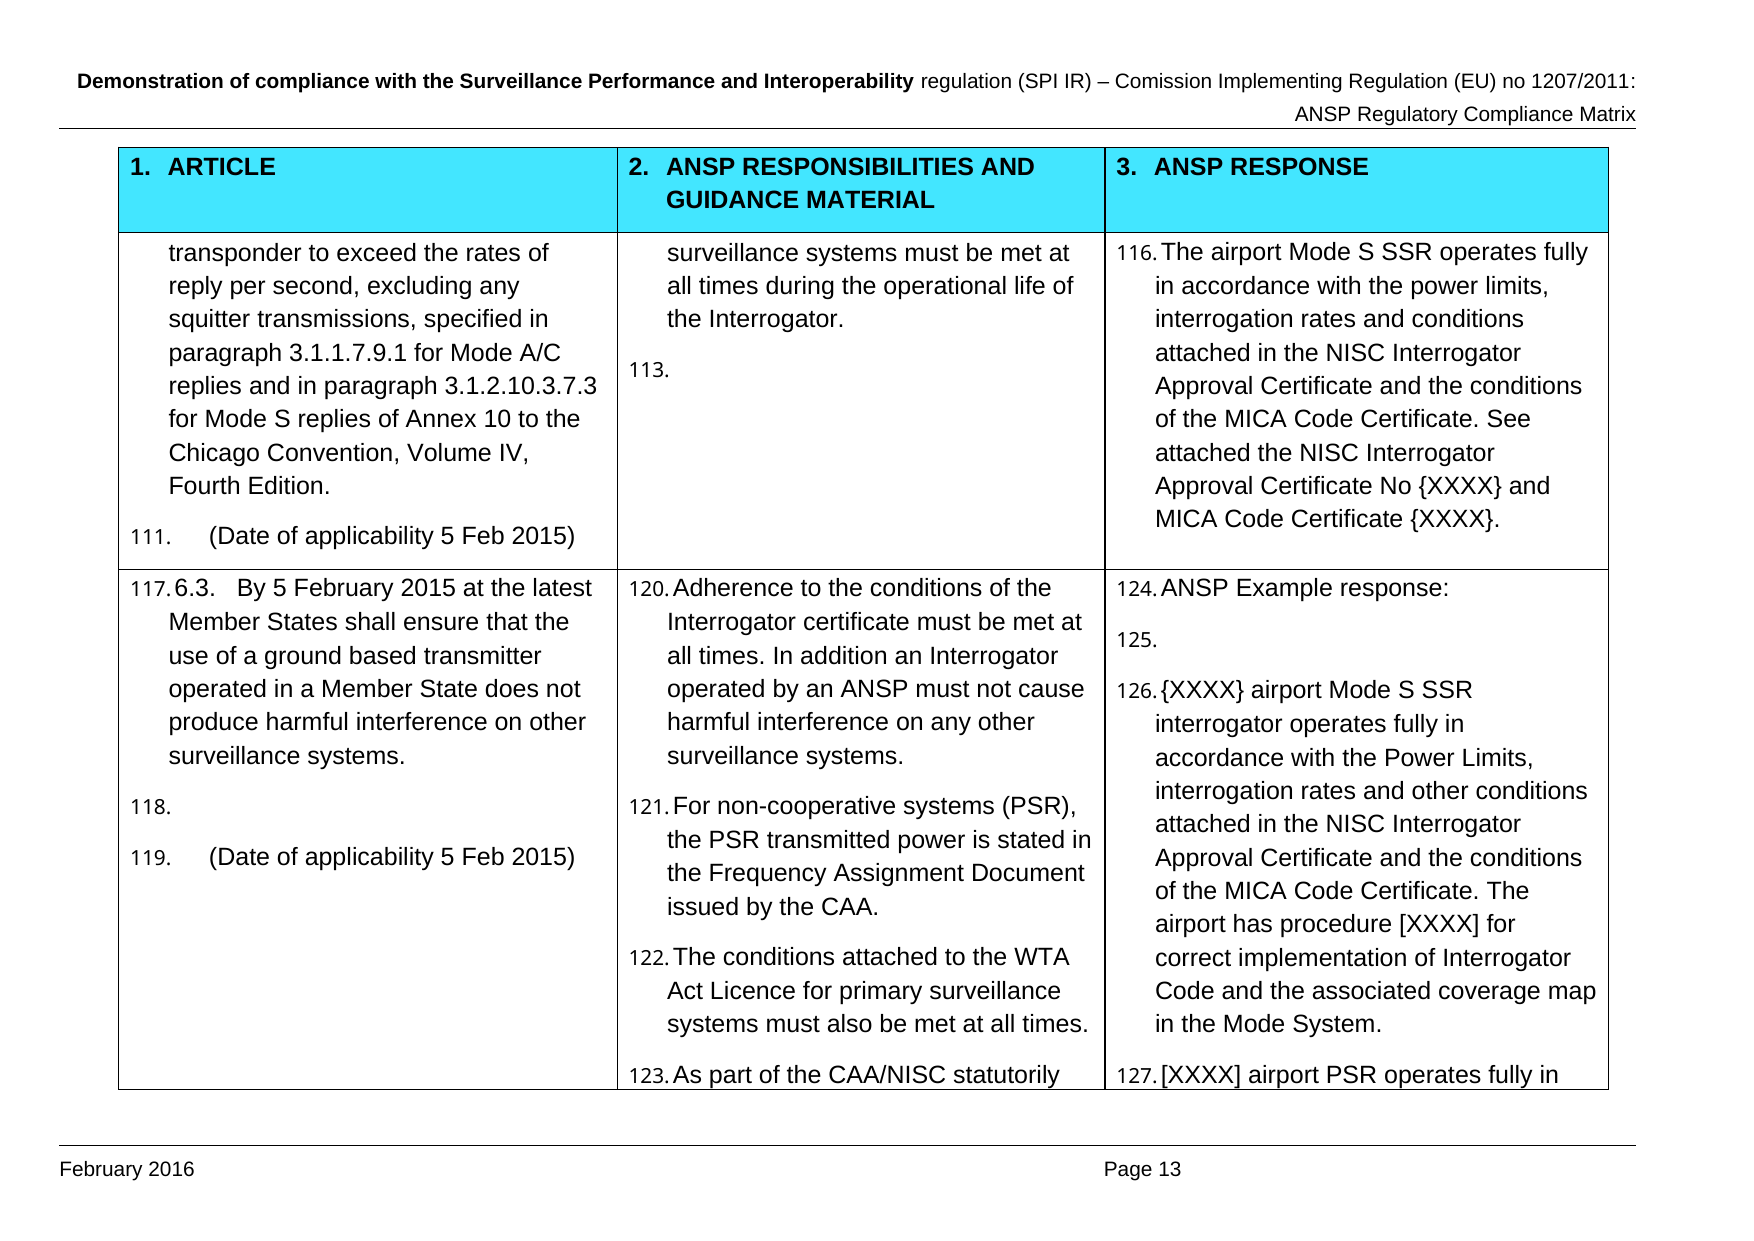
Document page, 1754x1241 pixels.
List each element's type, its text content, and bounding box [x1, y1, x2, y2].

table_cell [1106, 570, 1608, 1089]
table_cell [119, 570, 617, 1089]
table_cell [618, 233, 1104, 568]
table_header ARTICLE [119, 148, 617, 232]
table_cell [618, 570, 1104, 1089]
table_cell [1106, 233, 1608, 568]
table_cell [119, 233, 617, 568]
table_header ANSP RESPONSE [1106, 148, 1608, 232]
table_header ANSP RESPONSIBILITIES AND GUIDANCE MATERIAL [618, 148, 1104, 232]
